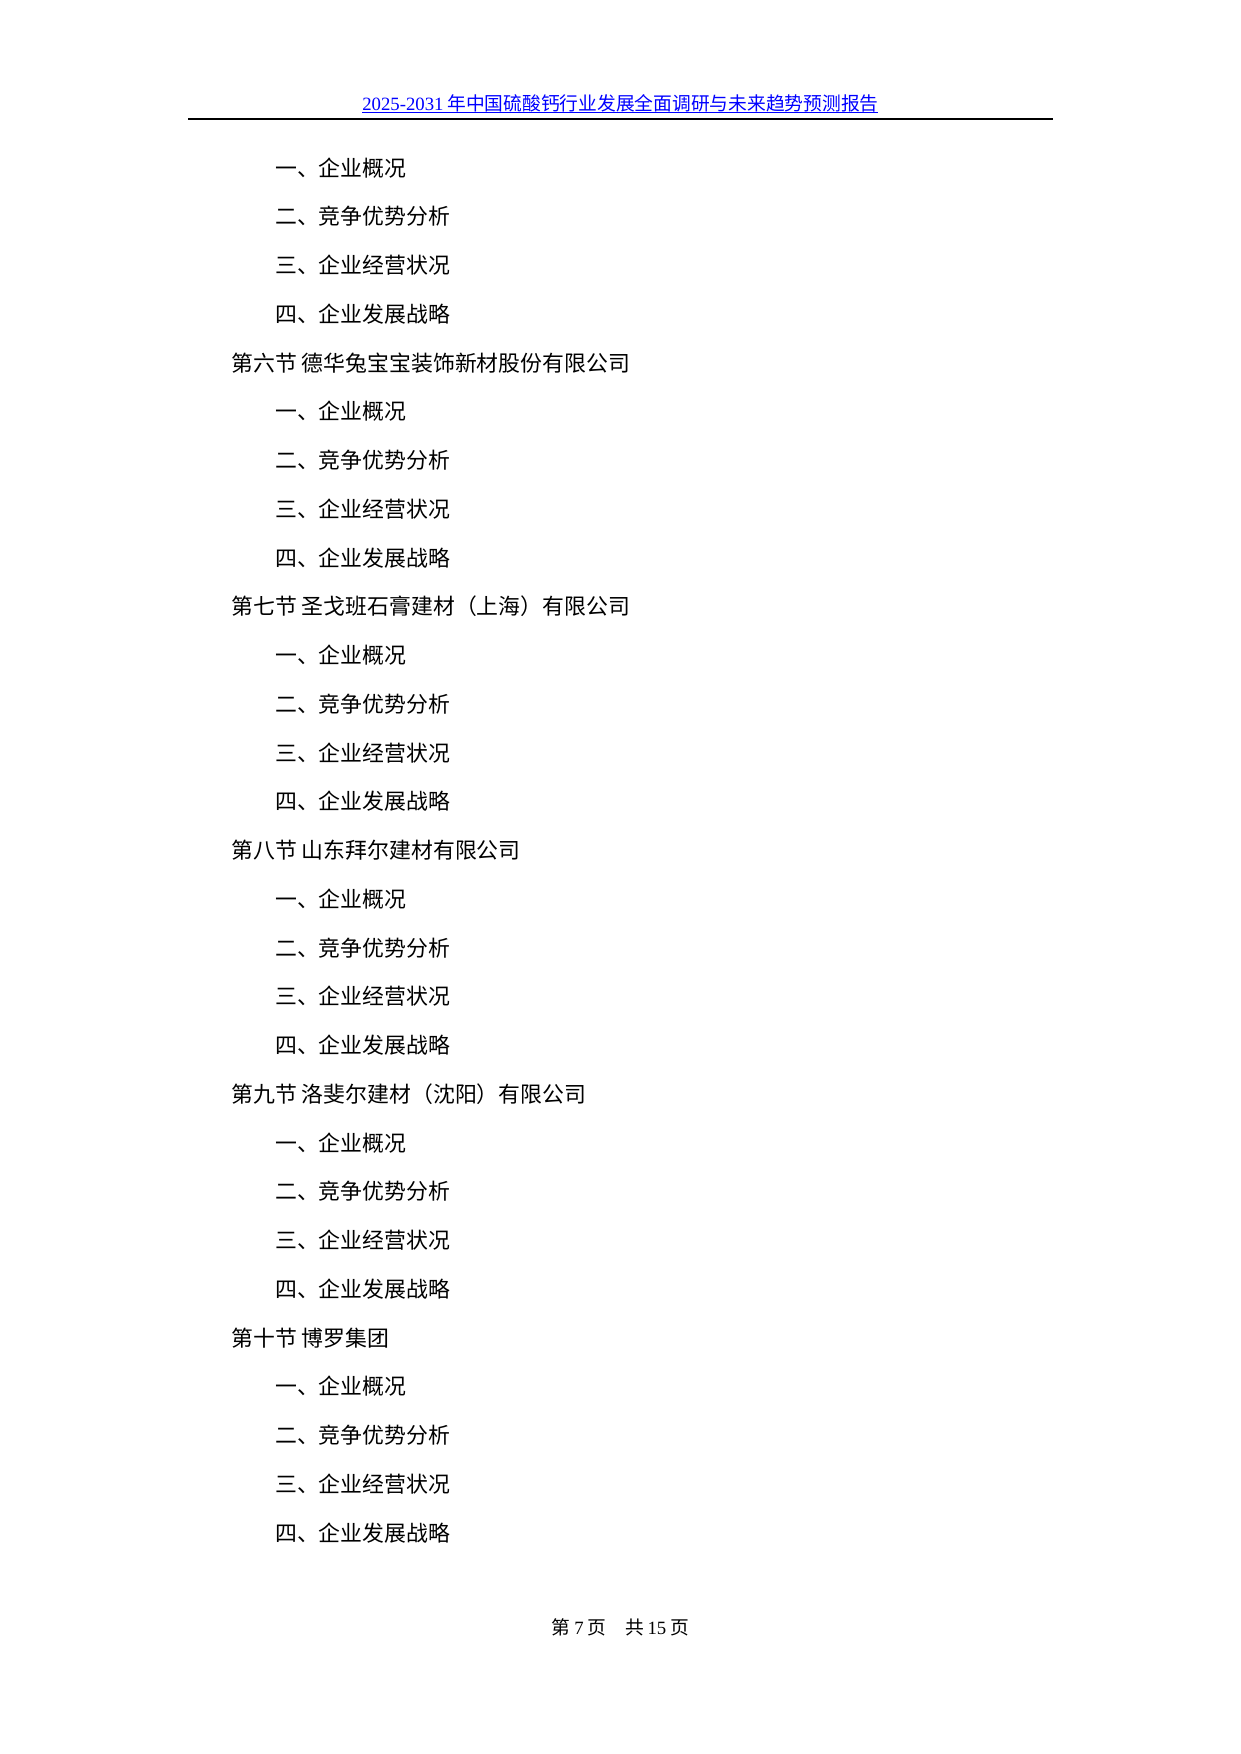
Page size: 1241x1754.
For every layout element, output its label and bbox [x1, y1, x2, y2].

text [187, 150, 1053, 1548]
